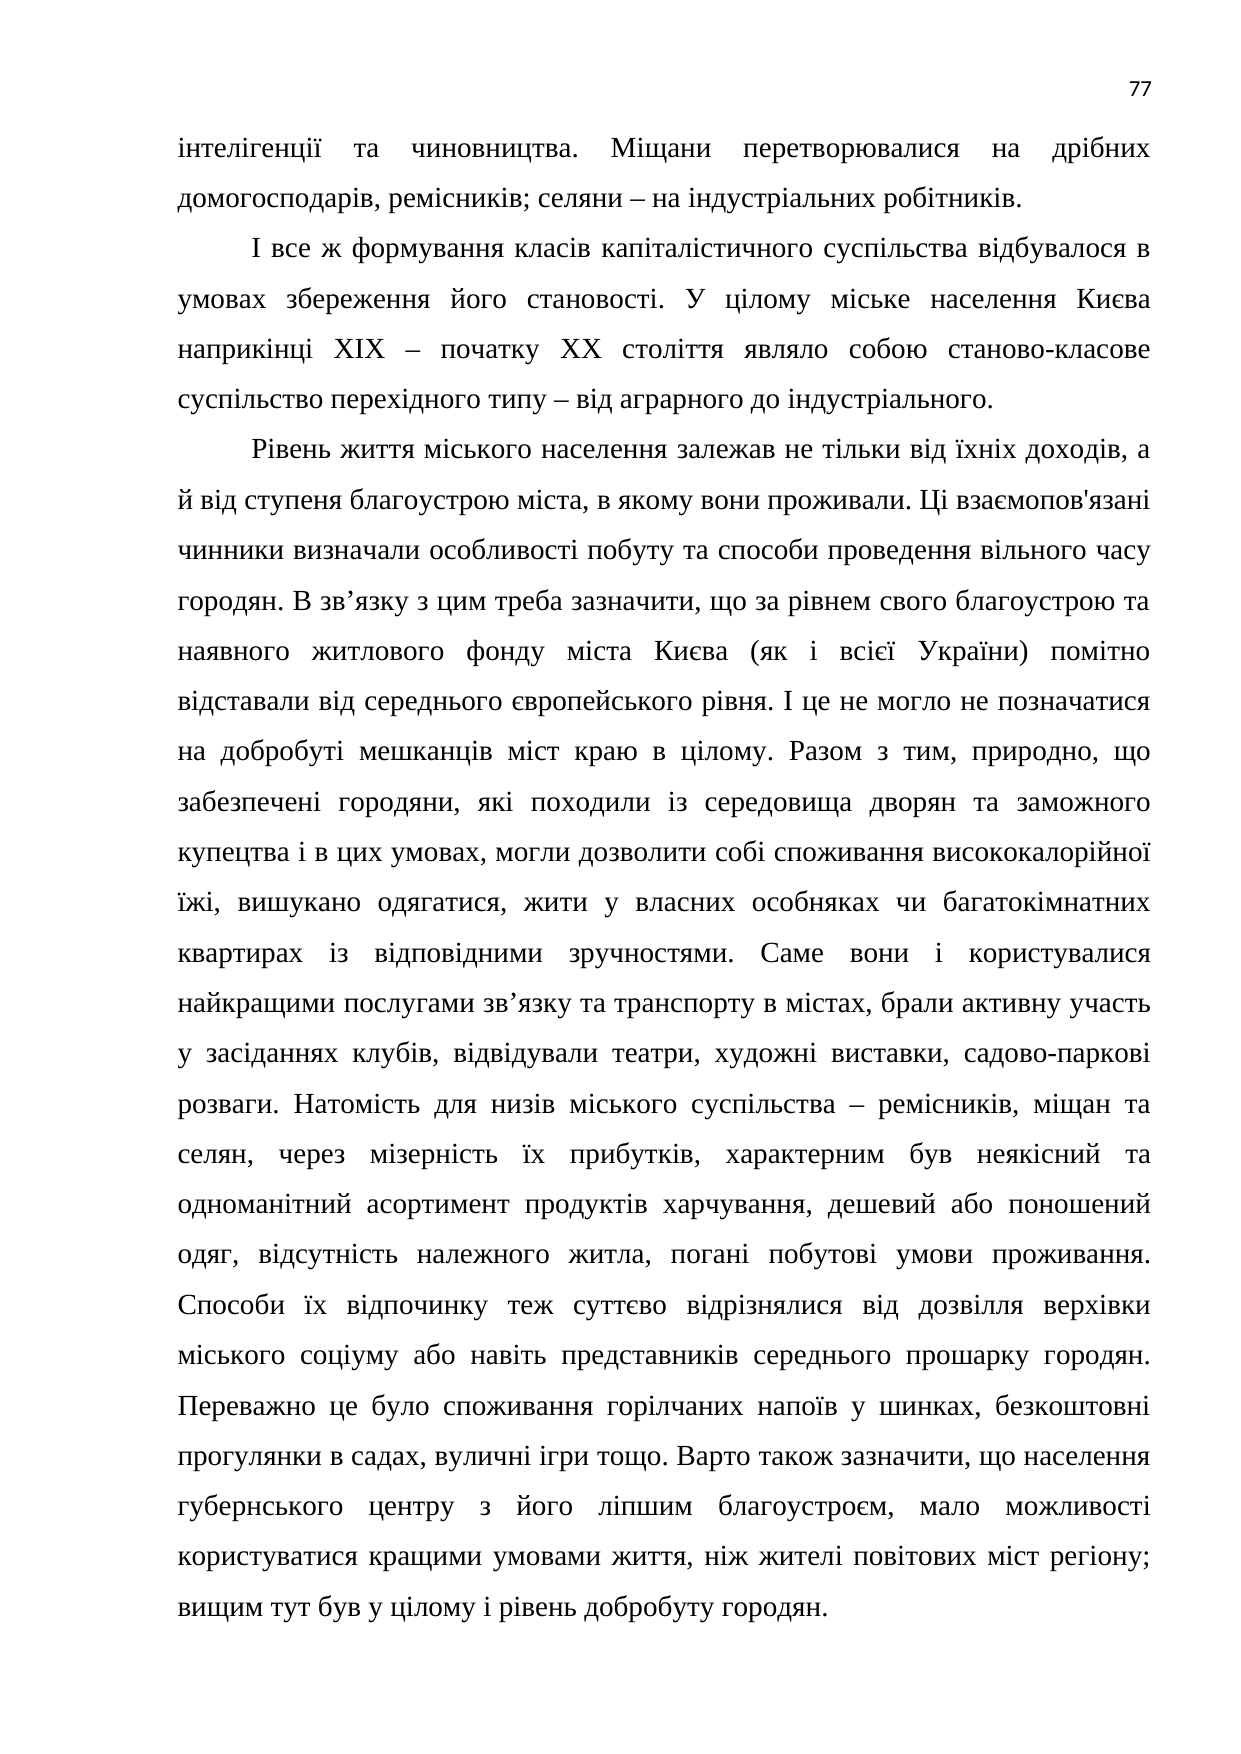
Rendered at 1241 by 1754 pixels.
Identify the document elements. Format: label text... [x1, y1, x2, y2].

text Рівень життя міського населення залежав не тільки від їхніх доходів, а й від ступеня благоустрою міста, в якому вони проживали. Ці взаємопов'язані чинники визначали особливості побуту та способи проведення вільного часу городян. В зв’язку з цим треба зазначити, що за рівнем свого благоустрою та наявного житлового фонду міста Києва (як і всієї України) помітно відставали від середнього європейського рівня. І це не могло не позначатися на добробуті мешканців міст краю в цілому. Разом з тим, природно, що забезпечені городяни, які походили із середовища дворян та заможного купецтва і в цих умовах, могли дозволити собі споживання висококалорійної їжі, вишукано одягатися, жити у власних особняках чи багатокімнатних квартирах із відповідними зручностями. Саме вони і користувалися найкращими послугами зв’язку та транспорту в містах, брали активну участь у засіданнях клубів, відвідували театри, художні виставки, садово-паркові розваги. Натомість для низів міського суспільства – ремісників, міщан та селян, через мізерність їх прибутків, характерним був неякісний та одноманітний асортимент продуктів харчування, дешевий або поношений одяг, відсутність належного житла, погані побутові умови проживання. Способи їх відпочинку теж суттєво відрізнялися від дозвілля верхівки міського соціуму або навіть представників середнього прошарку городян. Переважно це було споживання горілчаних напоїв у шинках, безкоштовні прогулянки в садах, вуличні ігри тощо. Варто також зазначити, що населення губернського центру з його ліпшим благоустроєм, мало можливості користуватися кращими умовами життя, ніж жителі повітових міст регіону; вищим тут був у цілому і рівень добробуту городян. [177, 432, 1152, 1622]
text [177, 130, 1152, 214]
text І все ж формування класів капіталістичного суспільства відбувалося в умовах збереження його становості. У цілому міське населення Києва наприкінці ХІХ – початку ХХ століття являло собою станово-класове суспільство перехідного типу – від аграрного до індустріального. [177, 230, 1152, 415]
